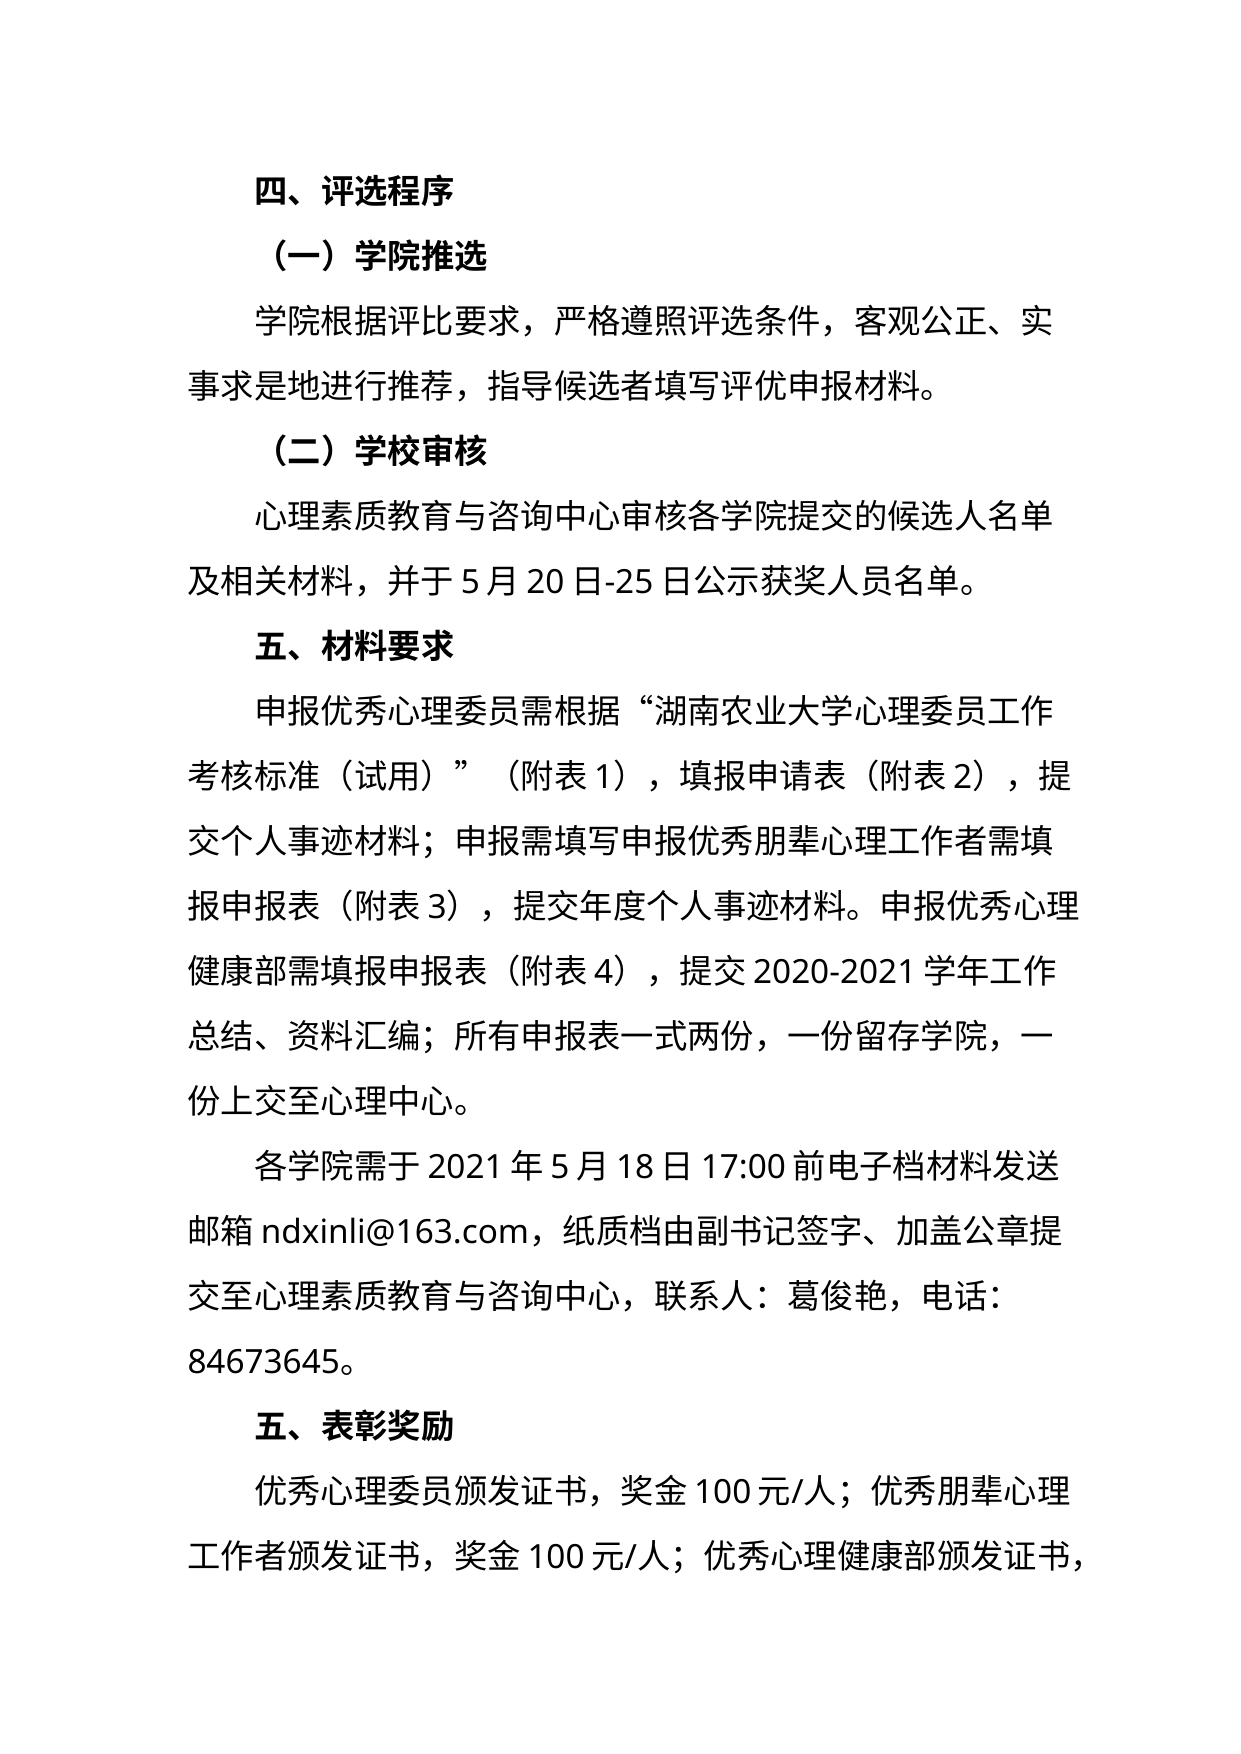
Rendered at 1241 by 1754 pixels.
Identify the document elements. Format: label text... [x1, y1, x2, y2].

text 各学院需于2021年5月18日17:00前电子档材料发送邮箱ndxinli@163.com，纸质档由副书记签字、加盖公章提交至心理素质教育与咨询中心，联系人：葛俊艳，电话：84673645。 [187, 1132, 1085, 1392]
text 申报优秀心理委员需根据“湖南农业大学心理委员工作考核标准（试用）”（附表1），填报申请表（附表2），提交个人事迹材料；申报需填写申报优秀朋辈心理工作者需填报申报表（附表3），提交年度个人事迹材料。申报优秀心理健康部需填报申报表（附表4），提交2020-2021学年工作总结、资料汇编；所有申报表一式两份，一份留存学院，一份上交至心理中心。 [187, 677, 1085, 1132]
text 五、材料要求 [187, 612, 1085, 677]
text （一）学院推选 [187, 222, 1085, 287]
text （二）学校审核 [187, 417, 1085, 482]
text 心理素质教育与咨询中心审核各学院提交的候选人名单及相关材料，并于5月20日-25日公示获奖人员名单。 [187, 482, 1085, 612]
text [187, 1457, 1085, 1587]
text 四、评选程序 [187, 157, 1085, 222]
text 学院根据评比要求，严格遵照评选条件，客观公正、实事求是地进行推荐，指导候选者填写评优申报材料。 [187, 287, 1085, 417]
text 五、表彰奖励 [187, 1392, 1085, 1457]
